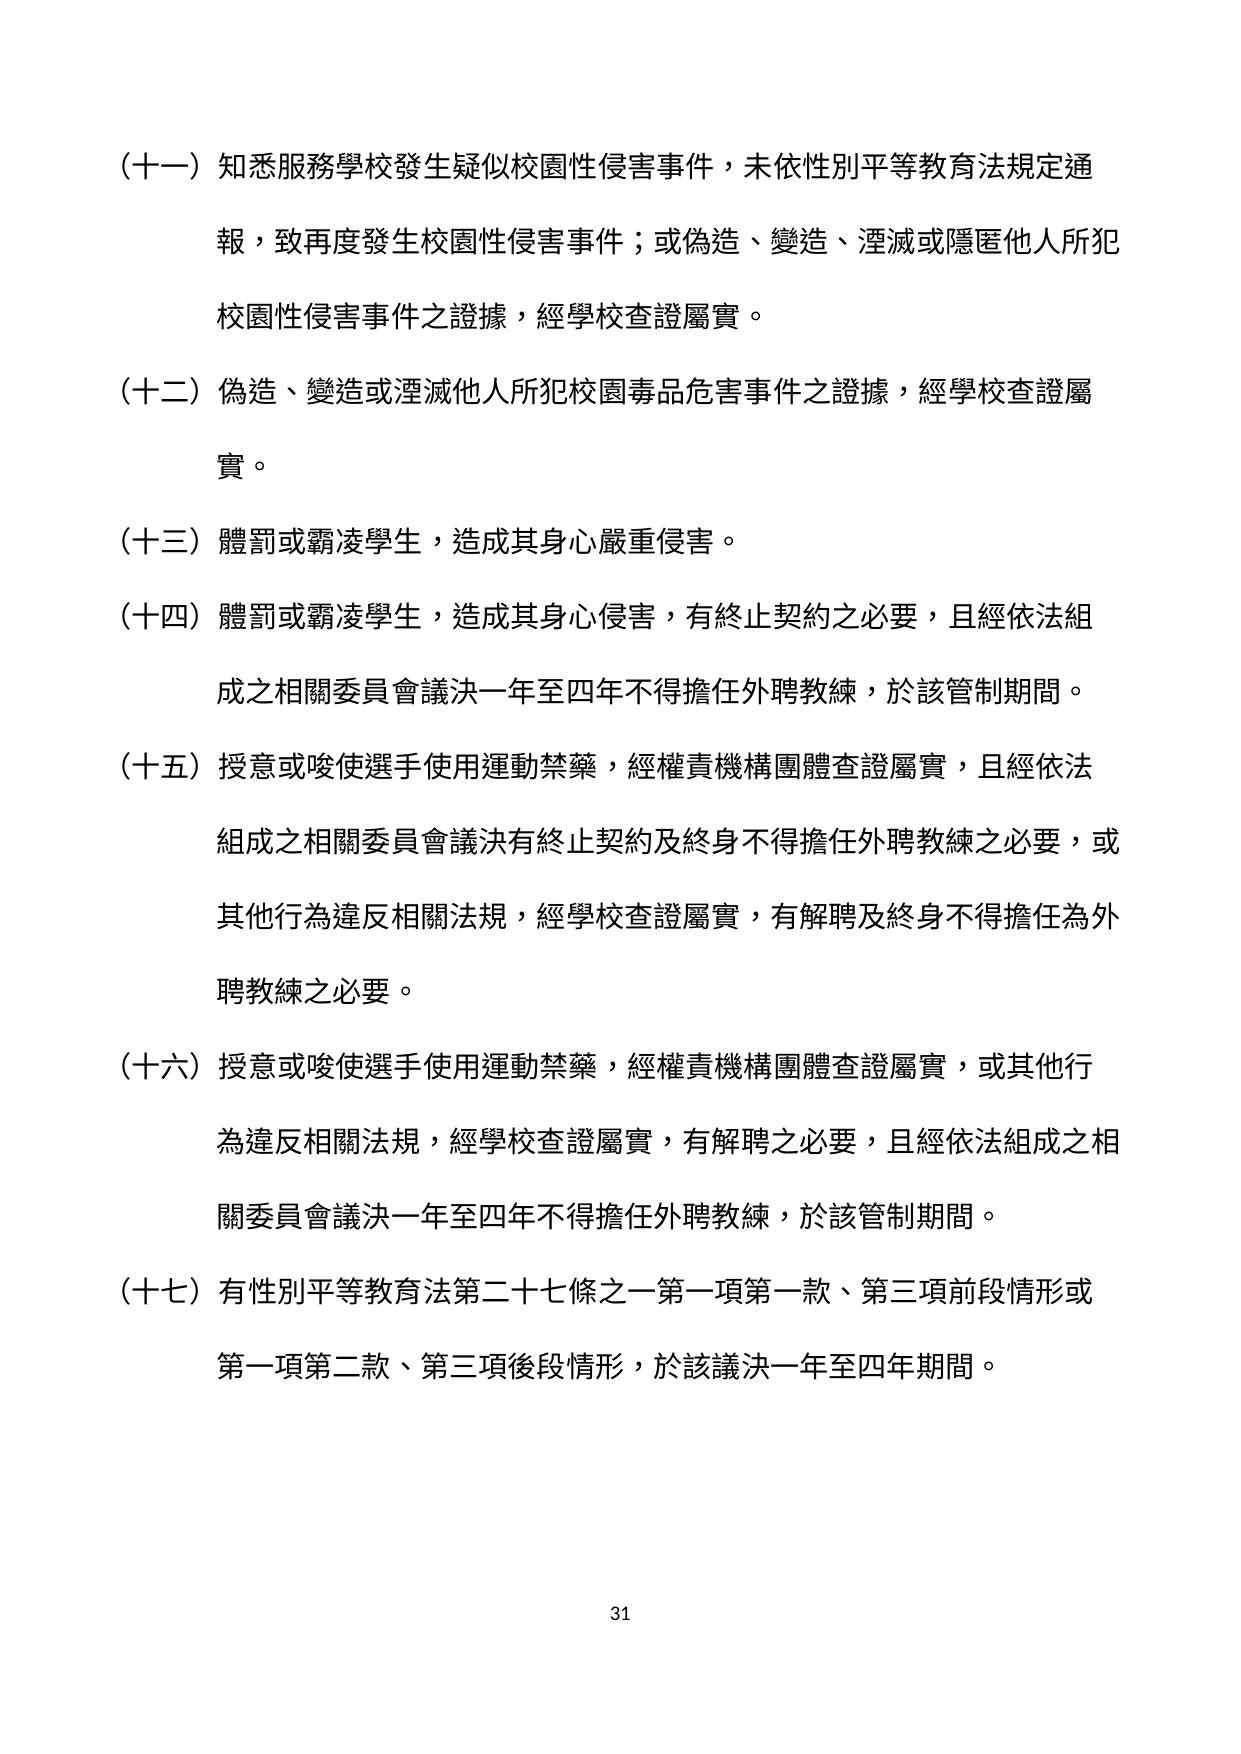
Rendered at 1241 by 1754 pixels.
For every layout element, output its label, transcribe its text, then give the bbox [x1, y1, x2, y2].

list 知悉服務學校發生疑似校園性侵害事件，未依性別平等教育法規定通報，致再度發生校園性侵害事件；或偽造、變造、湮滅或隱匿他人所犯校園性侵害事件之證據，經學校查證屬實。 [102, 128, 1122, 353]
list 體罰或霸凌學生，造成其身心侵害，有終止契約之必要，且經依法組成之相關委員會議決一年至四年不得擔任外聘教練，於該管制期間。 [102, 578, 1122, 728]
list 體罰或霸凌學生，造成其身心嚴重侵害。 [102, 503, 1122, 578]
list 有性別平等教育法第二十七條之一第一項第一款、第三項前段情形或第一項第二款、第三項後段情形，於該議決一年至四年期間。 [102, 1253, 1122, 1403]
list 偽造、變造或湮滅他人所犯校園毒品危害事件之證據，經學校查證屬實。 [102, 353, 1122, 503]
list 授意或唆使選手使用運動禁藥，經權責機構團體查證屬實，且經依法組成之相關委員會議決有終止契約及終身不得擔任外聘教練之必要，或其他行為違反相關法規，經學校查證屬實，有解聘及終身不得擔任為外聘教練之必要。 [102, 728, 1122, 1028]
list 授意或唆使選手使用運動禁藥，經權責機構團體查證屬實，或其他行為違反相關法規，經學校查證屬實，有解聘之必要，且經依法組成之相關委員會議決一年至四年不得擔任外聘教練，於該管制期間。 [102, 1028, 1122, 1253]
